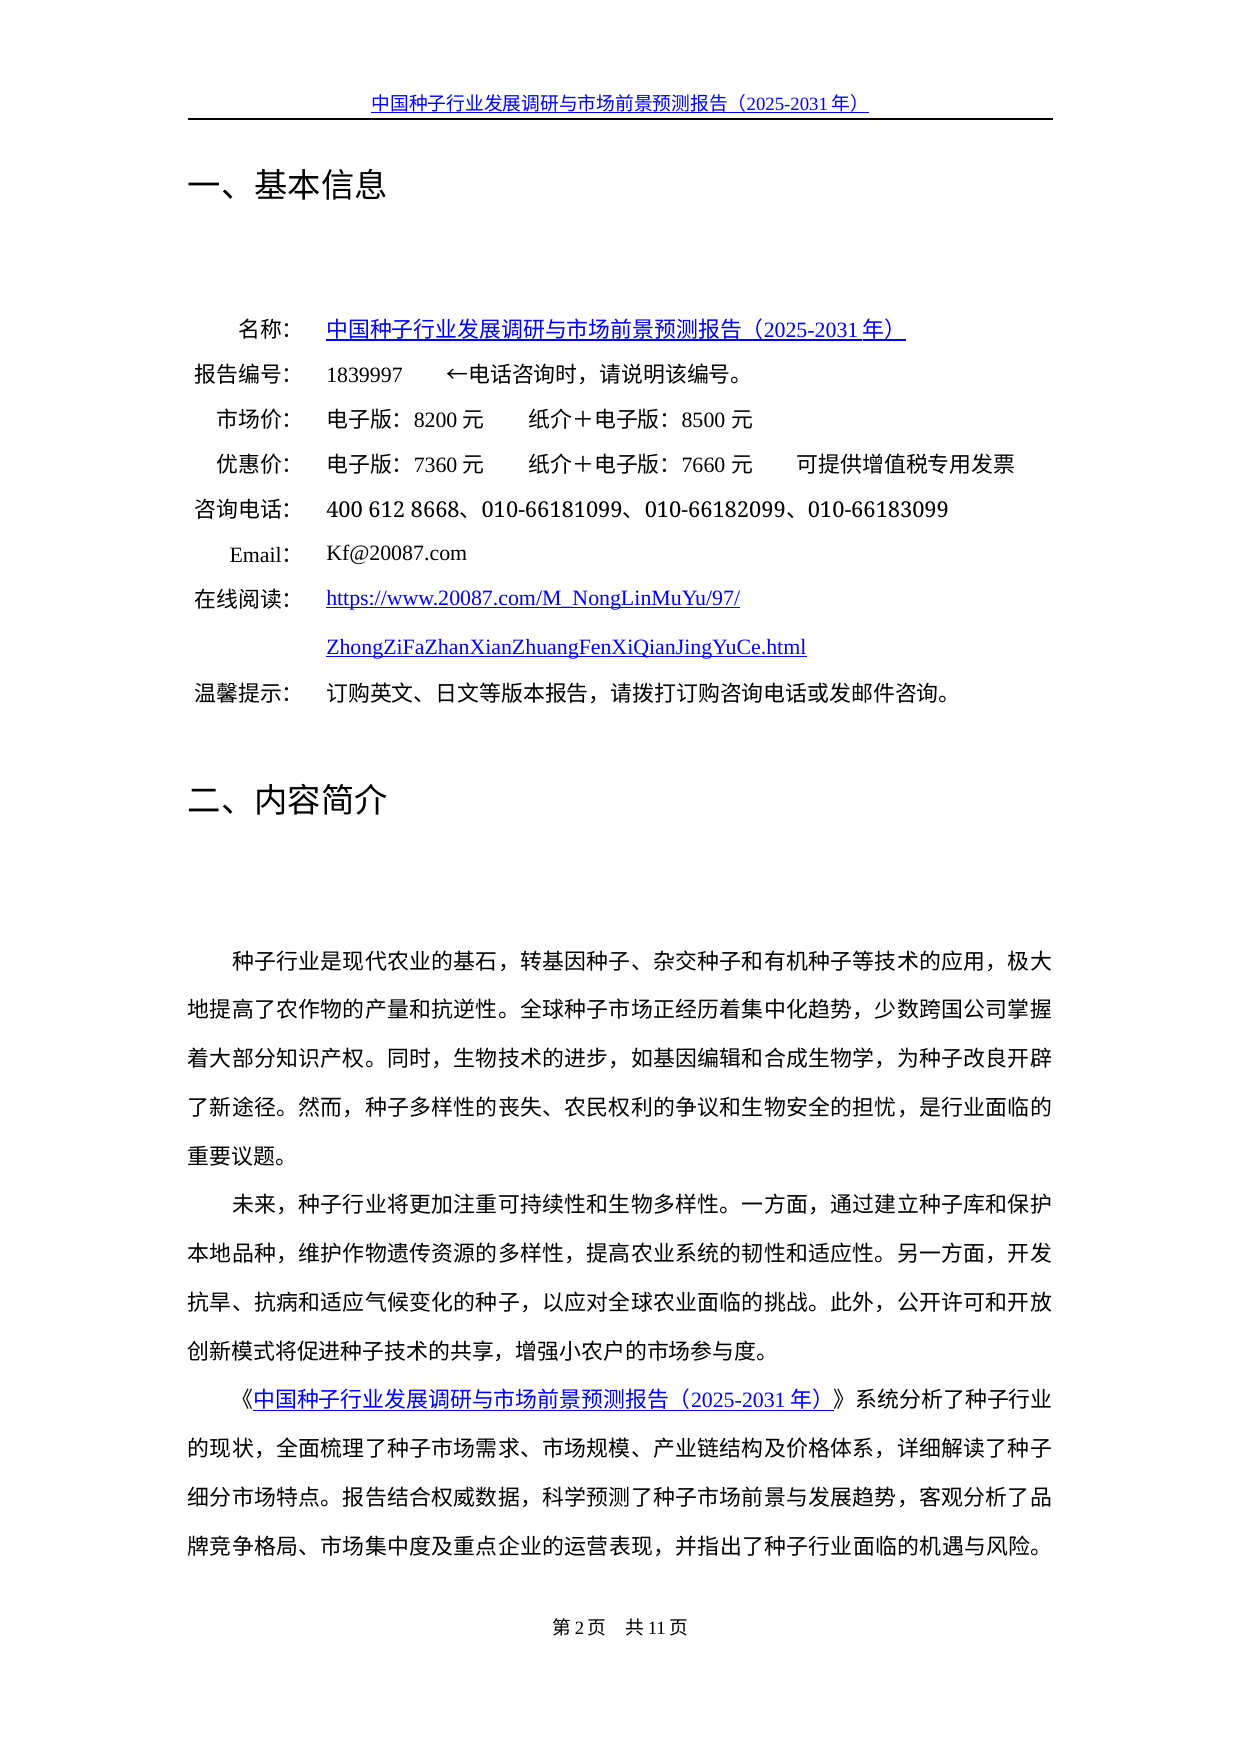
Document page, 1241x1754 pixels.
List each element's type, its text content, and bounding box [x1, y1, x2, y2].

table_cell 电子版：8200 元 纸介＋电子版：8500 元 [315, 402, 1073, 447]
table_cell 400 612 8668、010-66181099、010-66182099、010-66183099 [315, 492, 1073, 537]
table_cell Kf@20087.com [315, 537, 1073, 582]
table_cell 电子版：7360 元 纸介＋电子版：7660 元 可提供增值税专用发票 [315, 447, 1073, 492]
table_cell 1839997 ←电话咨询时，请说明该编号。 [315, 357, 1073, 402]
table_header 中国种子行业发展调研与市场前景预测报告（2025-2031年） [315, 312, 1073, 357]
table_header 名称： [167, 312, 315, 357]
table_cell 优惠价： [167, 447, 315, 492]
title 二、内容简介 [187, 766, 1053, 831]
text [187, 943, 1053, 1561]
table_cell 订购英文、日文等版本报告，请拨打订购咨询电话或发邮件咨询。 [315, 675, 1073, 720]
table_cell Email： [167, 537, 315, 582]
table_cell [315, 582, 1073, 675]
table_cell 在线阅读： [167, 582, 315, 675]
title 一、基本信息 [187, 150, 1053, 215]
table_cell 温馨提示： [167, 675, 315, 720]
table_cell 市场价： [167, 402, 315, 447]
table_cell 咨询电话： [167, 492, 315, 537]
table_cell 报告编号： [167, 357, 315, 402]
